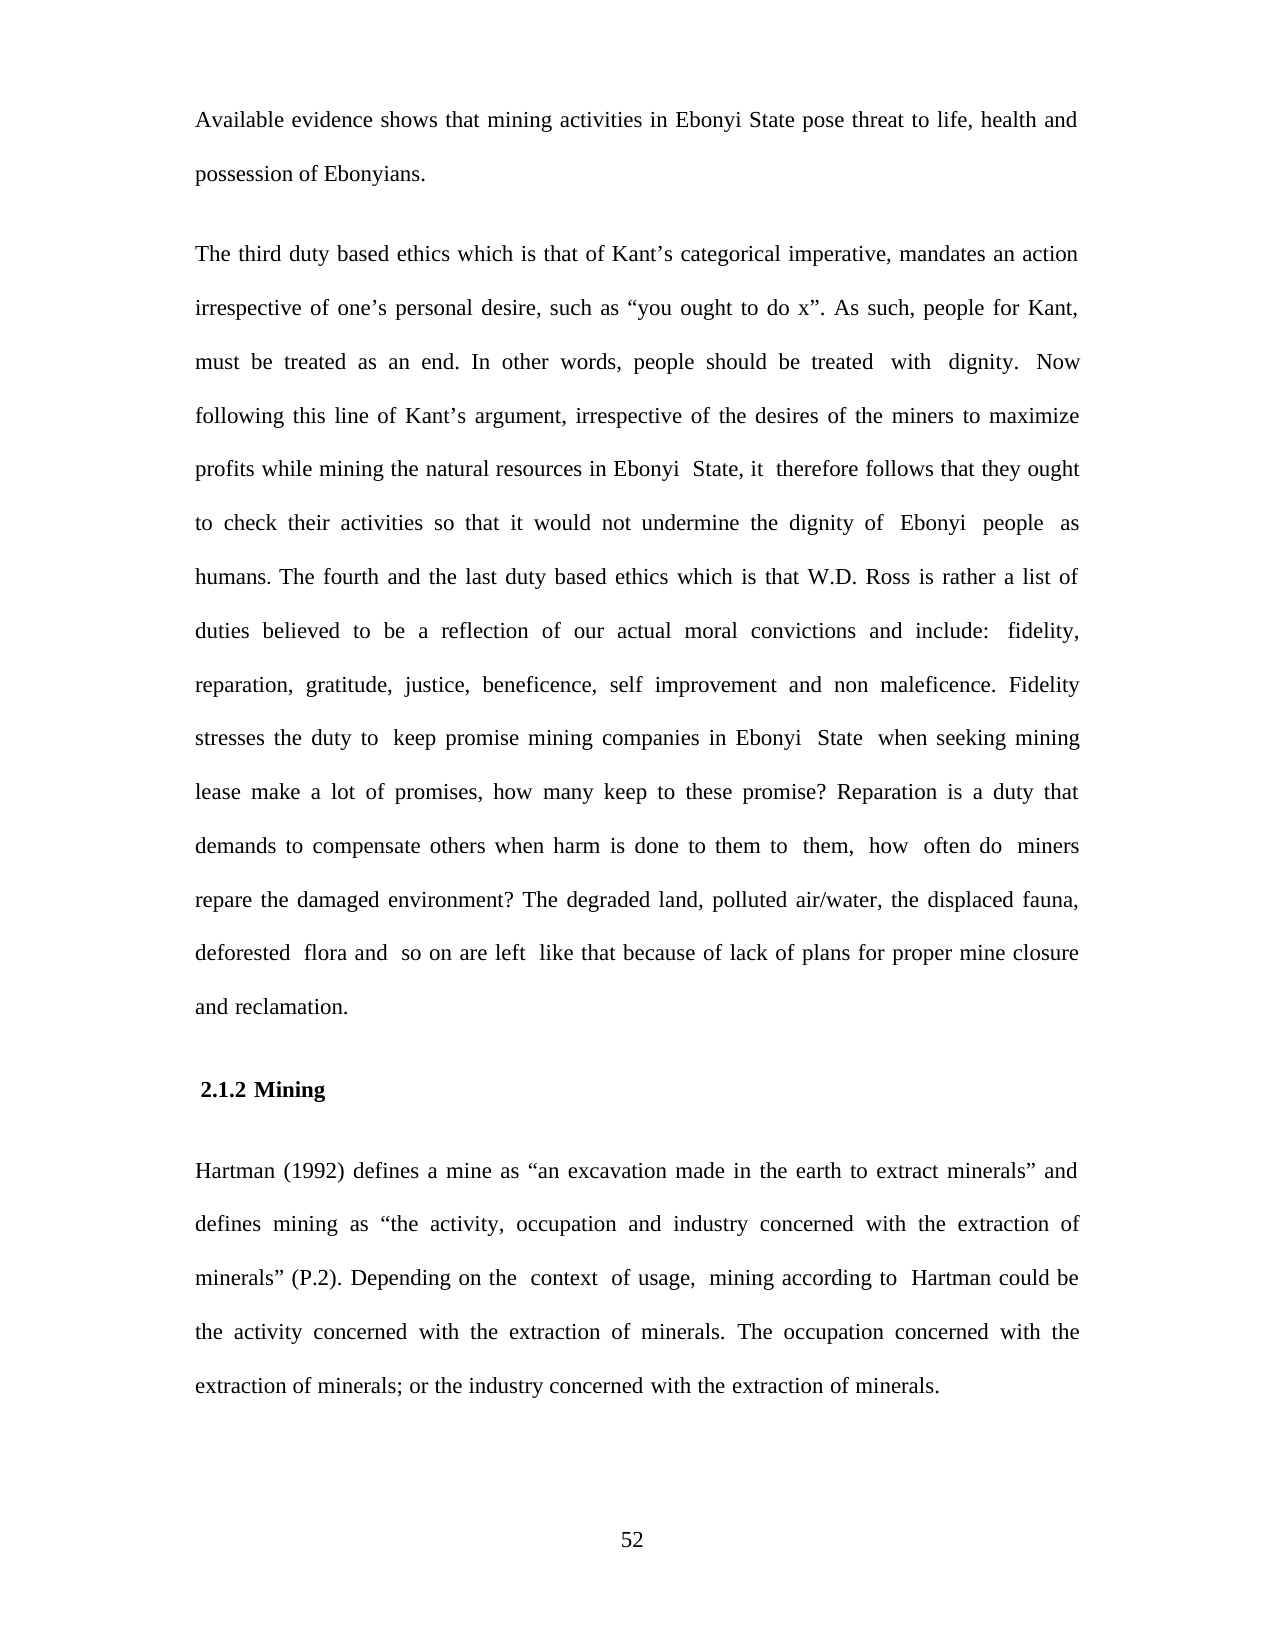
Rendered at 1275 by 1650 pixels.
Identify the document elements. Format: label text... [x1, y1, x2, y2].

text Hartman (1992) defines a mine as “an excavation made in the earth to extract minerals” and defines mining as “the activity, occupation and industry concerned with the extraction of minerals” (P.2). Depending on the context of usage, mining according to Hartman could be the activity concerned with the extraction of minerals. The occupation concerned with the extraction of minerals; or the industry concerned with the extraction of minerals. [195, 1157, 1080, 1398]
subtitle Mining [200, 1076, 1185, 1102]
text The third duty based ethics which is that of Kant’s categorical imperative, mandates an action irrespective of one’s personal desire, such as “you ought to do x”. As such, people for Kant, must be treated as an end. In other words, people should be treated with dignity. Now following this line of Kant’s argument, irrespective of the desires of the miners to maximize profits while mining the natural resources in Ebonyi State, it therefore follows that they ought to check their activities so that it would not undermine the dignity of Ebonyi people as humans. The fourth and the last duty based ethics which is that W.D. Ross is rather a list of duties believed to be a reflection of our actual moral convictions and include: fidelity, reparation, gratitude, justice, beneficence, self improvement and non maleficence. Fidelity stresses the duty to keep promise mining companies in Ebonyi State when seeking mining lease make a lot of promises, how many keep to these promise? Reparation is a duty that demands to compensate others when harm is done to them to them, how often do miners repare the damaged environment? The degraded land, polluted air/water, the displaced fauna, deforested flora and so on are left like that because of lack of plans for proper mine closure and reclamation. [195, 241, 1081, 1019]
text Available evidence shows that mining activities in Ebonyi State pose threat to life, health and possession of Ebonyians. [195, 106, 1078, 187]
